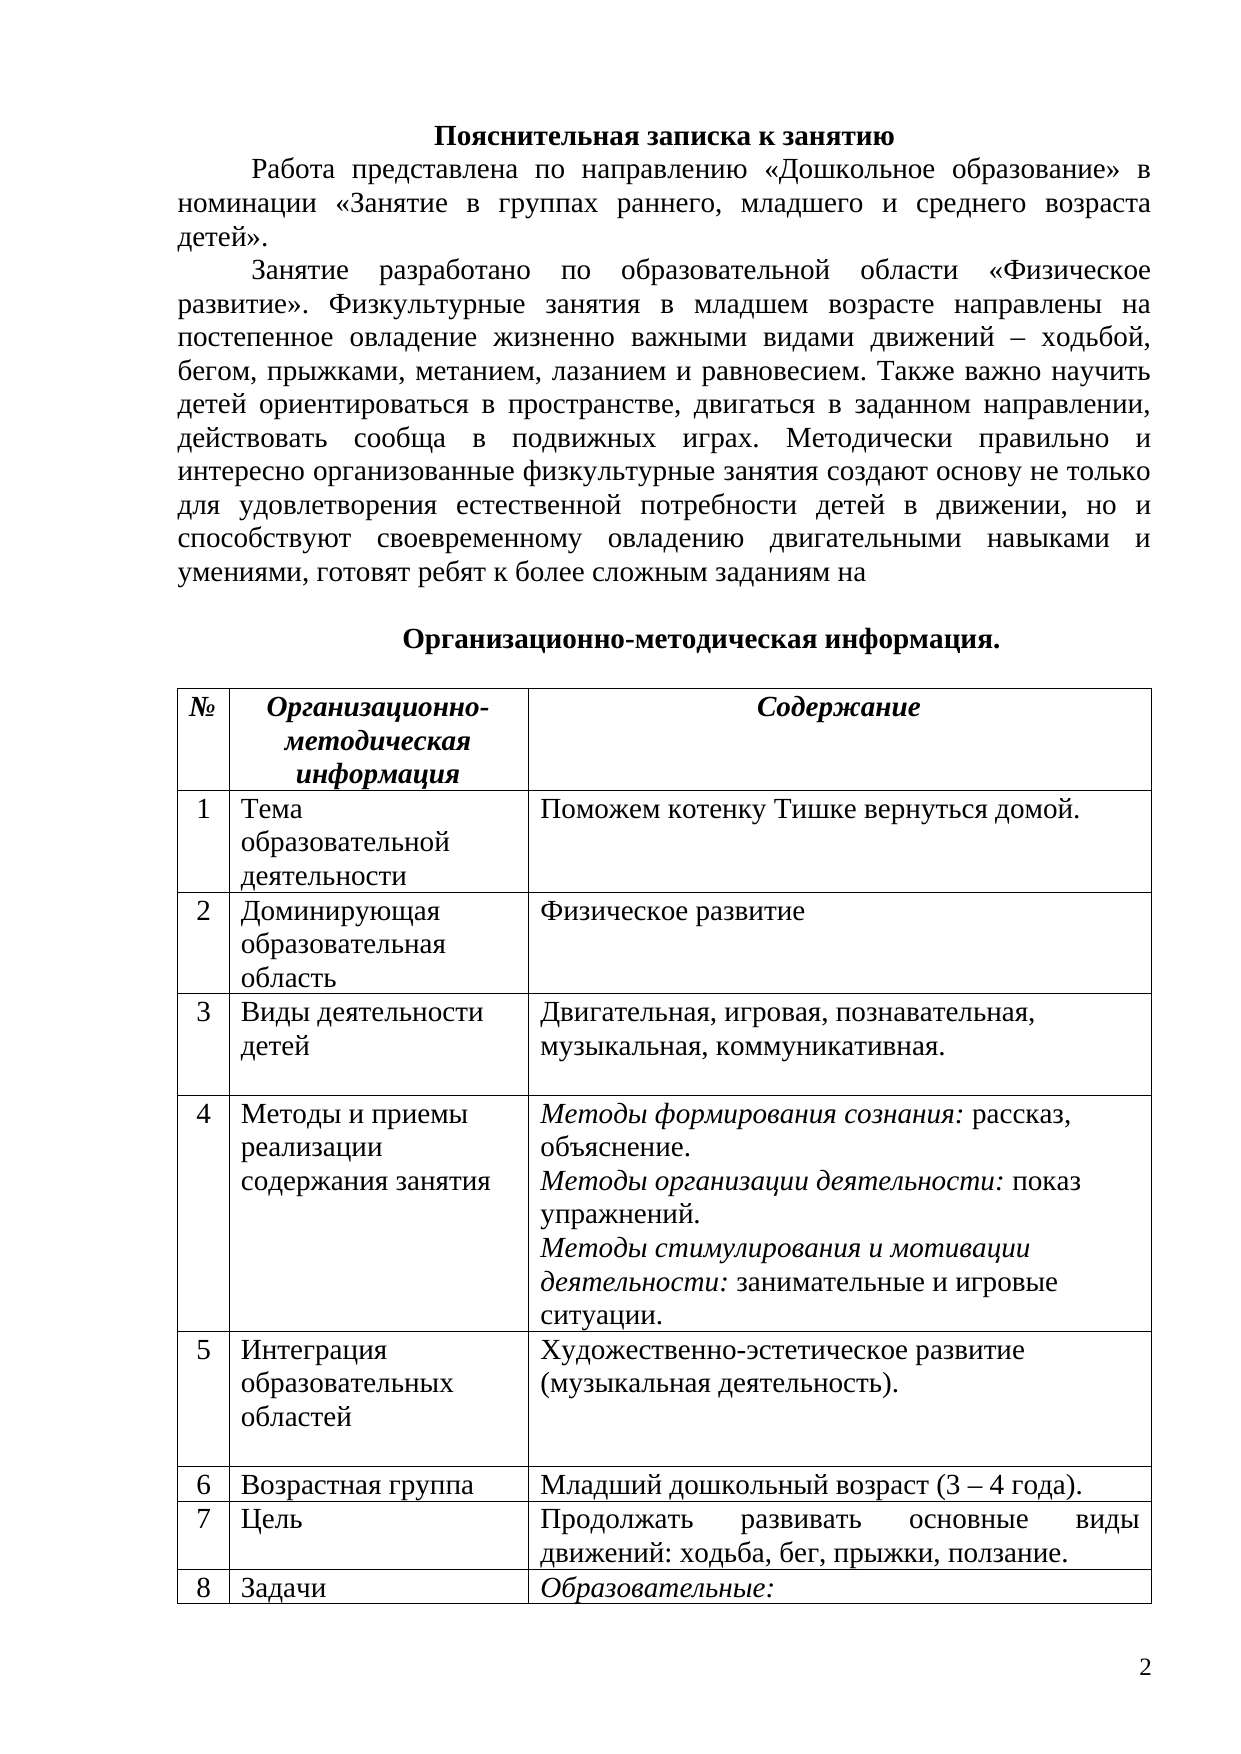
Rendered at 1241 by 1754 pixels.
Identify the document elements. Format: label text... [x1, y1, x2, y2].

table_cell Физическое развитие [529, 893, 1151, 993]
table_cell 2 [178, 893, 229, 993]
table_cell Продолжать развивать основные виды движений: ходьба, бег, прыжки, ползание. [529, 1502, 1151, 1569]
table_cell Возрастная группа [230, 1467, 528, 1501]
table_cell 1 [178, 791, 229, 892]
table_cell Методы и приемы реализации содержания занятия [230, 1096, 528, 1331]
table_cell Художественно-эстетическое развитие (музыкальная деятельность). [529, 1332, 1151, 1466]
table_cell Поможем котенку Тишке вернуться домой. [529, 791, 1151, 892]
table_cell 4 [178, 1096, 229, 1331]
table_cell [529, 1570, 1151, 1603]
table_cell Младший дошкольный возраст (3 – 4 года). [529, 1467, 1151, 1501]
text Работа представлена по направлению «Дошкольное образование» в номинации «Занятие в группах раннего, младшего и среднего возраста детей». [177, 152, 1152, 252]
table_header Организационно-методическая информация [230, 689, 528, 790]
text Занятие разработано по образовательной области «Физическое развитие». Физкультурные занятия в младшем возрасте направлены на постепенное овладение жизненно важными видами движений – ходьбой, бегом, прыжками, метанием, лазанием и равновесием. Также важно научить детей ориентироваться в пространстве, двигаться в заданном направлении, действовать сообща в подвижных играх. Методически правильно и интересно организованные физкультурные занятия создают основу не только для удовлетворения естественной потребности детей в движении, но и способствуют своевременному овладению двигательными навыками и умениями, готовят ребят к более сложным заданиям на [177, 252, 1152, 588]
table_cell Интеграция образовательных областей [230, 1332, 528, 1466]
text Пояснительная записка к занятию [177, 118, 1152, 152]
table_cell 5 [178, 1332, 229, 1466]
table_cell Двигательная, игровая, познавательная, музыкальная, коммуникативная. [529, 994, 1151, 1095]
table_cell Доминирующая образовательная область [230, 893, 528, 993]
table_cell 8 [178, 1570, 229, 1603]
table_header Содержание [529, 689, 1151, 790]
table_cell Методы формирования сознания: рассказ, объяснение. Методы организации деятельности: показ упражнений. Методы стимулирования и мотивации деятельности: занимательные и игровые ситуации. [529, 1096, 1151, 1331]
table_cell Цель [230, 1502, 528, 1569]
table_cell 6 [178, 1467, 229, 1501]
table_cell 3 [178, 994, 229, 1095]
table_header № [178, 689, 229, 790]
table_cell Задачи [230, 1570, 528, 1603]
table_cell Тема образовательной деятельности [230, 791, 528, 892]
table_cell 7 [178, 1502, 229, 1569]
text Организационно-методическая информация. [177, 621, 1152, 655]
table_cell Виды деятельности детей [230, 994, 528, 1095]
